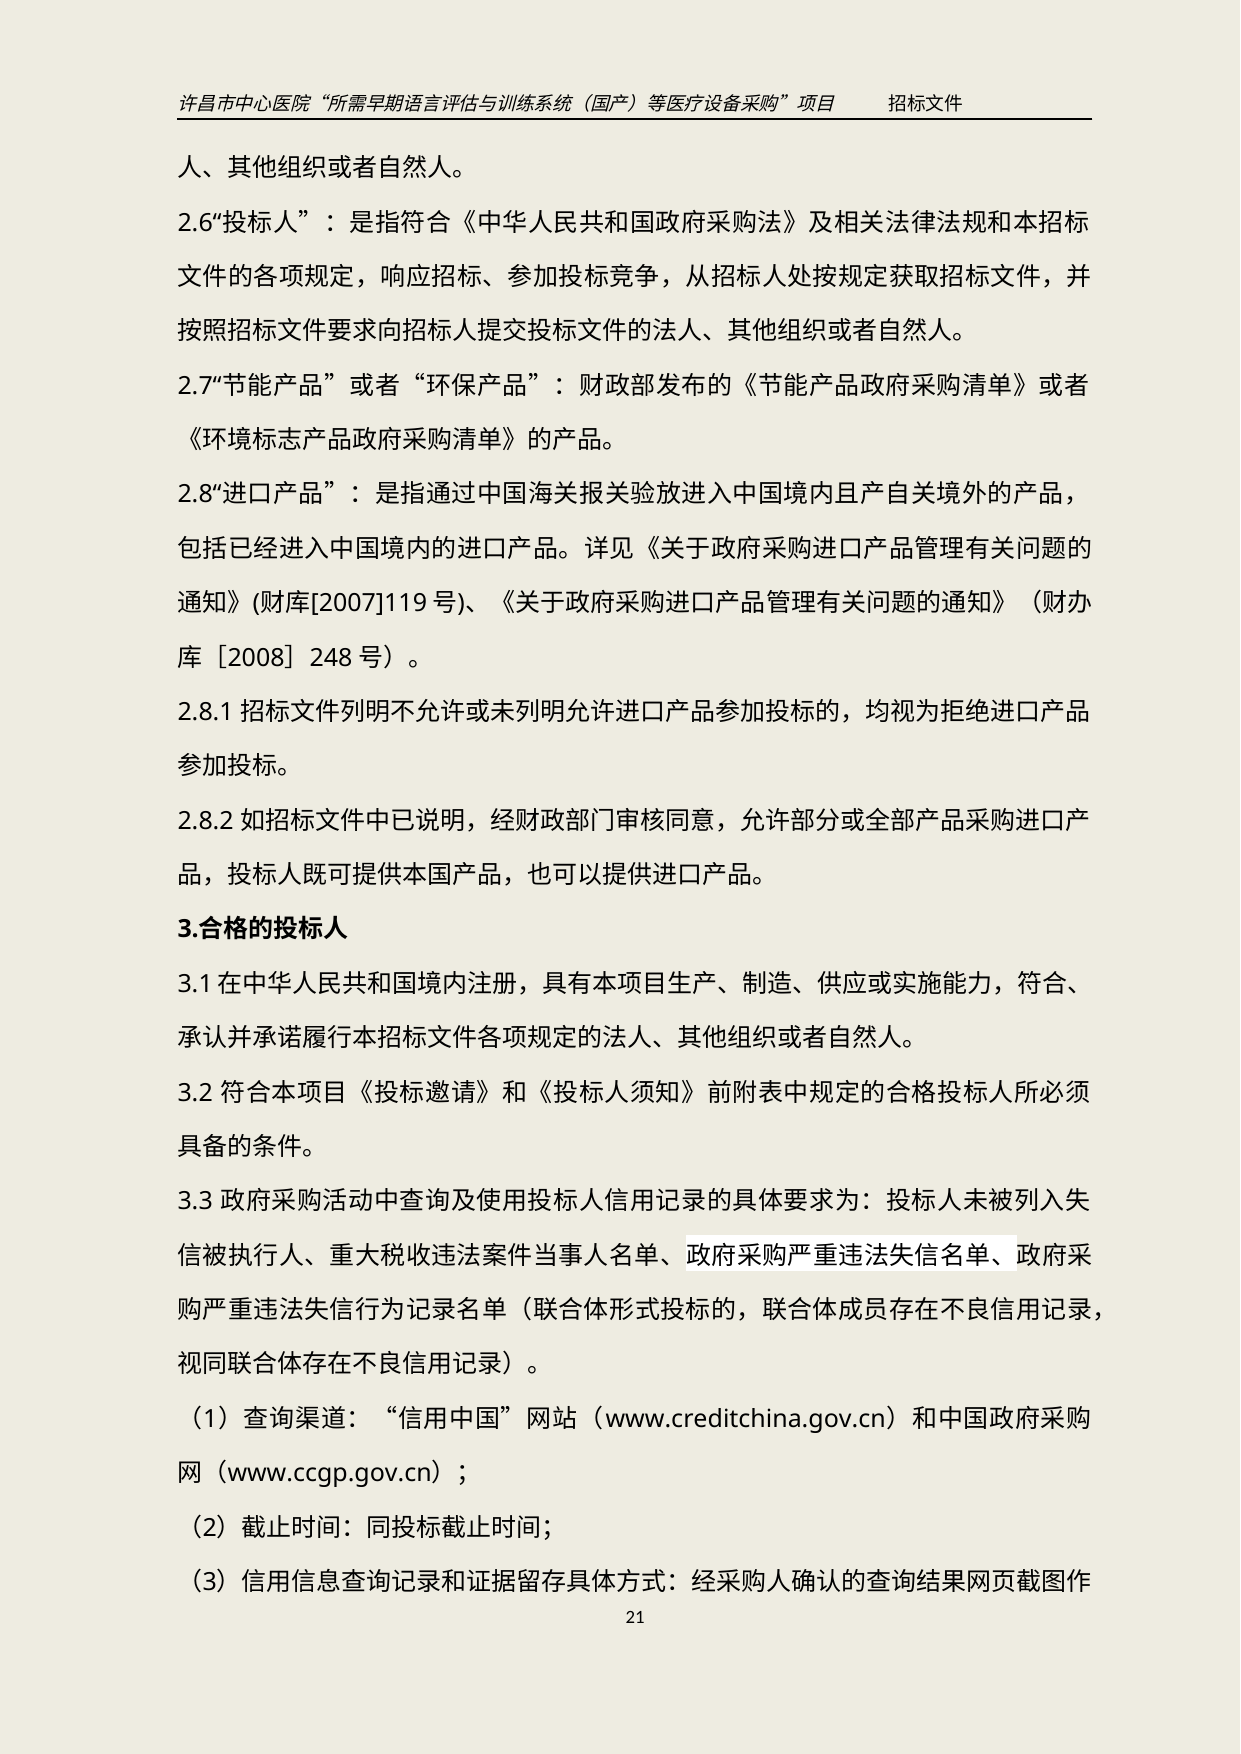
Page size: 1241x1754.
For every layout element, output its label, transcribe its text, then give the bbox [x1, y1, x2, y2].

text （1）查询渠道：“信用中国”网站（www.creditchina.gov.cn）和中国政府采购网（www.ccgp.gov.cn）； [177, 1398, 1092, 1489]
text 2.8“进口产品”：是指通过中国海关报关验放进入中国境内且产自关境外的产品，包括已经进入中国境内的进口产品。详见《关于政府采购进口产品管理有关问题的通知》(财库[2007]119号)、《关于政府采购进口产品管理有关问题的通知》（财办库［2008］248 号）。 [177, 474, 1092, 673]
text 3.合格的投标人 [177, 909, 1092, 945]
text 2.6“投标人”：是指符合《中华人民共和国政府采购法》及相关法律法规和本招标文件的各项规定，响应招标、参加投标竞争，从招标人处按规定获取招标文件，并按照招标文件要求向招标人提交投标文件的法人、其他组织或者自然人。 [177, 202, 1092, 347]
text 3.3 政府采购活动中查询及使用投标人信用记录的具体要求为：投标人未被列入失信被执行人、重大税收违法案件当事人名单、政府采购严重违法失信名单、政府采购严重违法失信行为记录名单（联合体形式投标的，联合体成员存在不良信用记录，视同联合体存在不良信用记录）。 [177, 1181, 1092, 1380]
text （2）截止时间：同投标截止时间； [177, 1507, 1092, 1543]
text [177, 1561, 1092, 1598]
text 2.8.2 如招标文件中已说明，经财政部门审核同意，允许部分或全部产品采购进口产品，投标人既可提供本国产品，也可以提供进口产品。 [177, 800, 1092, 891]
list 3.1在中华人民共和国境内注册，具有本项目生产、制造、供应或实施能力，符合、承认并承诺履行本招标文件各项规定的法人、其他组织或者自然人。 [177, 963, 1092, 1054]
text 3.2 符合本项目《投标邀请》和《投标人须知》前附表中规定的合格投标人所必须具备的条件。 [177, 1072, 1092, 1163]
text 2.8.1 招标文件列明不允许或未列明允许进口产品参加投标的，均视为拒绝进口产品参加投标。 [177, 691, 1092, 782]
text 2.7“节能产品”或者“环保产品”：财政部发布的《节能产品政府采购清单》或者《环境标志产品政府采购清单》的产品。 [177, 365, 1092, 456]
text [177, 148, 1092, 184]
